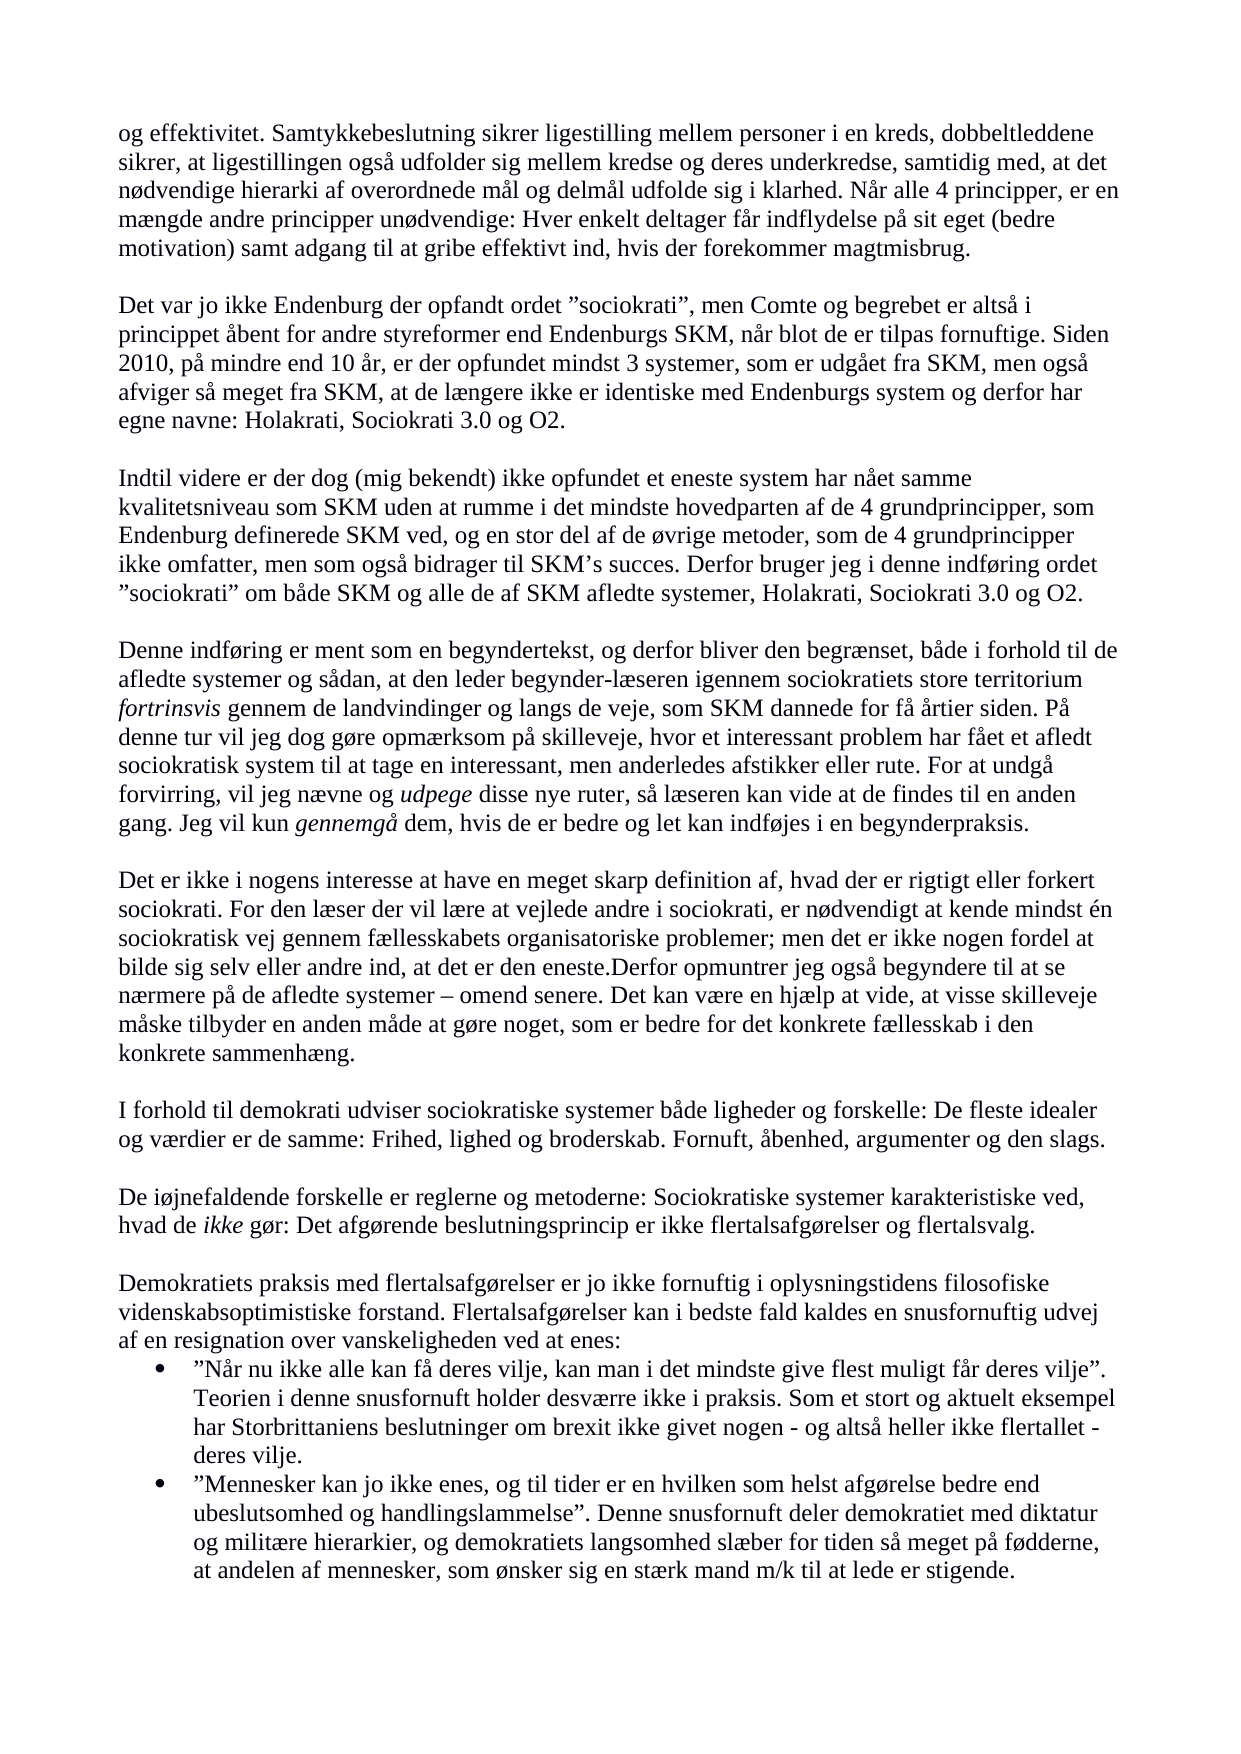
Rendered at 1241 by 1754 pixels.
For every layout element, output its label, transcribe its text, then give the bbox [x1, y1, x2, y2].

text Demokratiets praksis med flertalsafgørelser er jo ikke fornuftig i oplysningstidens filosofiske videnskabsoptimistiske forstand. Flertalsafgørelser kan i bedste fald kaldes en snusfornuftig udvej af en resignation over vanskeligheden ved at enes: [118, 1268, 1122, 1354]
text De iøjnefaldende forskelle er reglerne og metoderne: Sociokratiske systemer karakteristiske ved, hvad de ikke gør: Det afgørende beslutningsprincip er ikke flertalsafgørelser og flertalsvalg. [118, 1182, 1122, 1239]
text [118, 118, 1122, 262]
text Indtil videre er der dog (mig bekendt) ikke opfundet et eneste system har nået samme kvalitetsniveau som SKM uden at rumme i det mindste hovedparten af de 4 grundprincipper, som Endenburg definerede SKM ved, og en stor del af de øvrige metoder, som de 4 grundprincipper ikke omfatter, men som også bidrager til SKM’s succes. Derfor bruger jeg i denne indføring ordet ”sociokrati” om både SKM og alle de af SKM afledte systemer, Holakrati, Sociokrati 3.0 og O2. [118, 463, 1122, 607]
text Det er ikke i nogens interesse at have en meget skarp definition af, hvad der er rigtigt eller forkert sociokrati. For den læser der vil lære at vejlede andre i sociokrati, er nødvendigt at kende mindst én sociokratisk vej gennem fællesskabets organisatoriske problemer; men det er ikke nogen fordel at bilde sig selv eller andre ind, at det er den eneste.Derfor opmuntrer jeg også begyndere til at se nærmere på de afledte systemer – omend senere. Det kan være en hjælp at vide, at visse skilleveje måske tilbyder en anden måde at gøre noget, som er bedre for det konkrete fællesskab i den konkrete sammenhæng. [118, 866, 1122, 1067]
text Det var jo ikke Endenburg der opfandt ordet ”sociokrati”, men Comte og begrebet er altså i princippet åbent for andre styreformer end Endenburgs SKM, når blot de er tilpas fornuftige. Siden 2010, på mindre end 10 år, er der opfundet mindst 3 systemer, som er udgået fra SKM, men også afviger så meget fra SKM, at de længere ikke er identiske med Endenburgs system og derfor har egne navne: Holakrati, Sociokrati 3.0 og O2. [118, 291, 1122, 434]
text Denne indføring er ment som en begyndertekst, og derfor bliver den begrænset, både i forhold til de afledte systemer og sådan, at den leder begynder-læseren igennem sociokratiets store territorium fortrinsvis gennem de landvindinger og langs de veje, som SKM dannede for få årtier siden. På denne tur vil jeg dog gøre opmærksom på skilleveje, hvor et interessant problem har fået et afledt sociokratisk system til at tage en interessant, men anderledes afstikker eller rute. For at undgå forvirring, vil jeg nævne og udpege disse nye ruter, så læseren kan vide at de findes til en anden gang. Jeg vil kun gennemgå dem, hvis de er bedre og let kan indføjes i en begynderpraksis. [118, 636, 1122, 837]
text I forhold til demokrati udviser sociokratiske systemer både ligheder og forskelle: De fleste idealer og værdier er de samme: Frihed, lighed og broderskab. Fornuft, åbenhed, argumenter og den slags. [118, 1096, 1122, 1153]
list ”Mennesker kan jo ikke enes, og til tider er en hvilken som helst afgørelse bedre end ubeslutsomhed og handlingslammelse”. Denne snusfornuft deler demokratiet med diktatur og militære hierarkier, og demokratiets langsomhed slæber for tiden så meget på fødderne, at andelen af mennesker, som ønsker sig en stærk mand m/k til at lede er stigende. [156, 1469, 1122, 1584]
list ”Når nu ikke alle kan få deres vilje, kan man i det mindste give flest muligt får deres vilje”. Teorien i denne snusfornuft holder desværre ikke i praksis. Som et stort og aktuelt eksempel har Storbrittaniens beslutninger om brexit ikke givet nogen - og altså heller ikke flertallet - deres vilje. [156, 1354, 1122, 1469]
